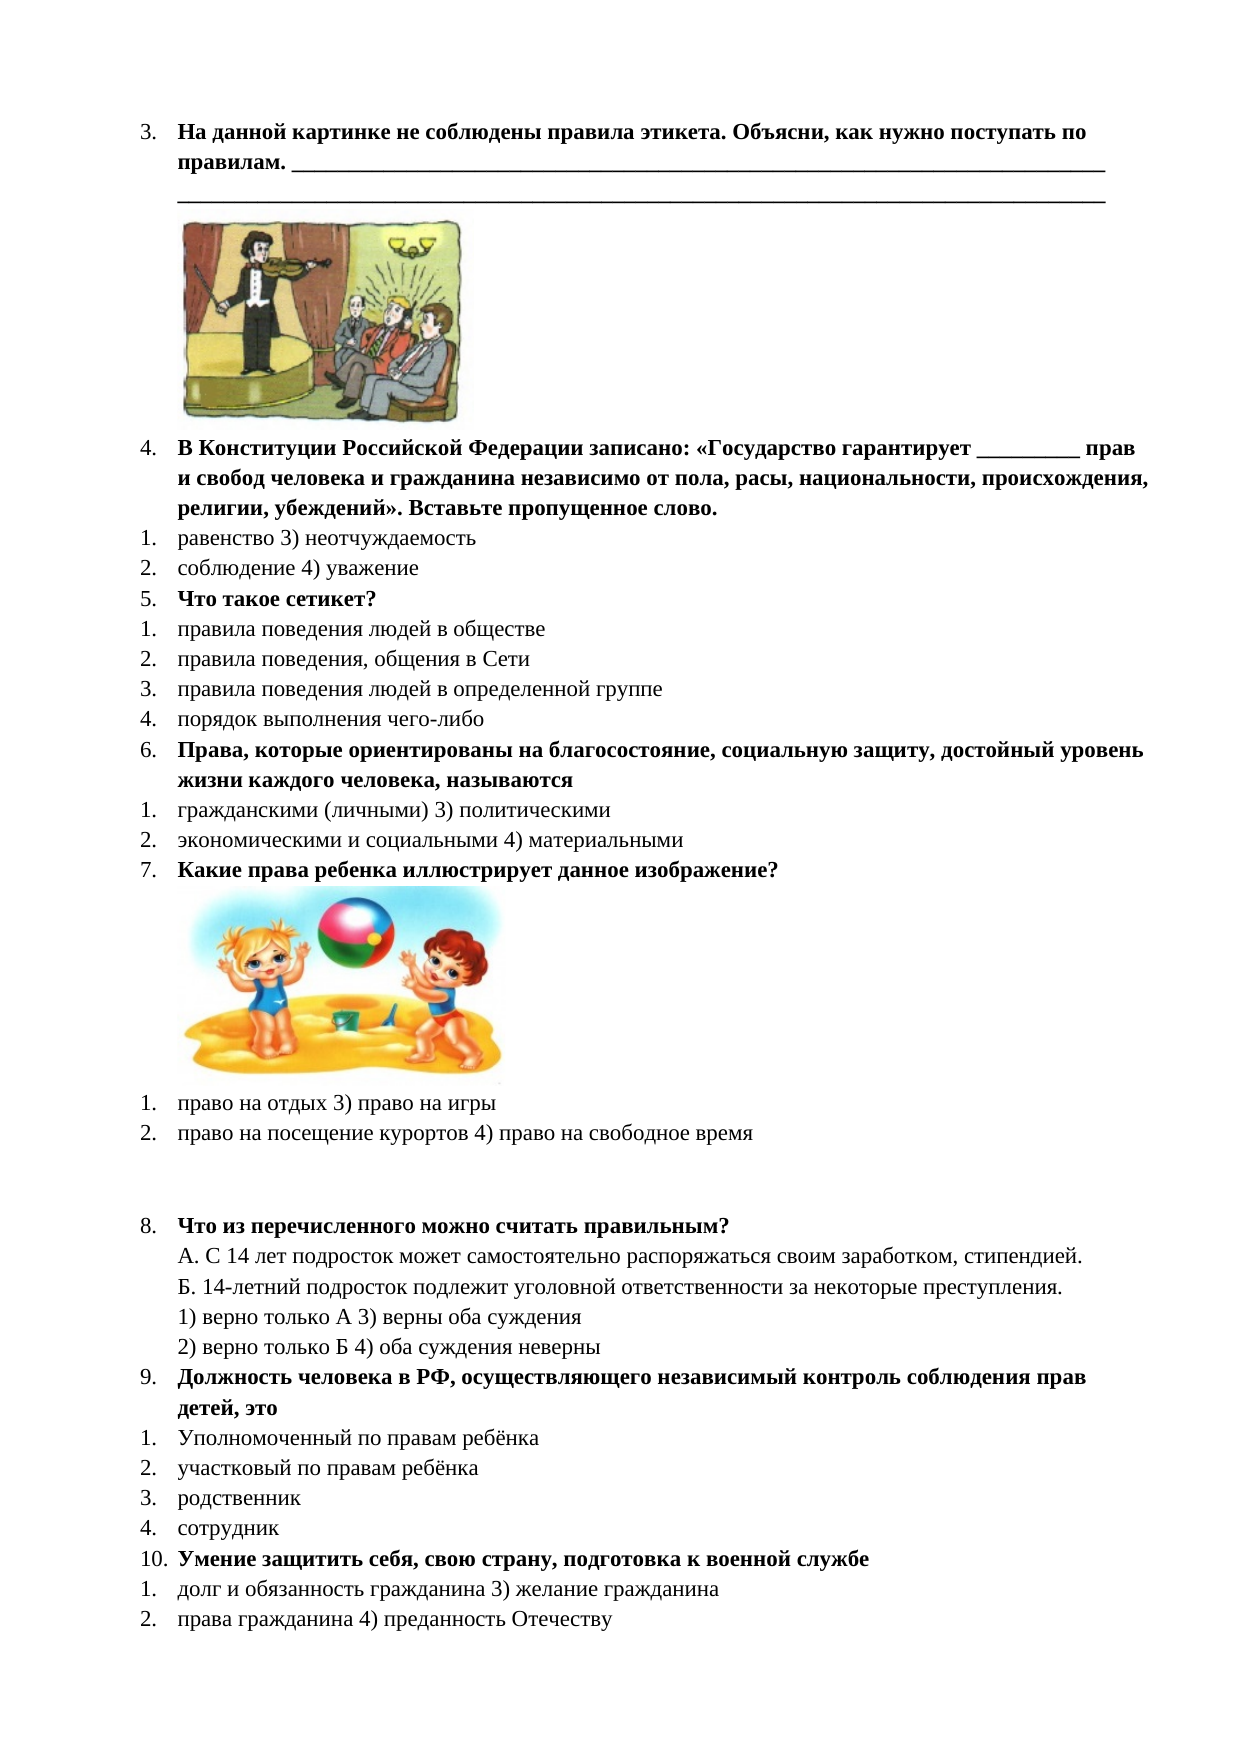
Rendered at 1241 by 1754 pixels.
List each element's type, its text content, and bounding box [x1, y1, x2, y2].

list правила поведения, общения в Сети [140, 645, 1152, 671]
text 2) верно только Б 4) оба суждения неверны [177, 1333, 1152, 1359]
list порядок выполнения чего-либо [140, 705, 1152, 732]
list Что из перечисленного можно считать правильным? [140, 1212, 1152, 1239]
text А. С 14 лет подросток может самостоятельно распоряжаться своим заработком, стипендией. [177, 1243, 1152, 1269]
list соблюдение 4) уважение [140, 554, 1152, 581]
list правила поведения людей в определенной группе [140, 675, 1152, 702]
list На данной картинке не соблюдены правила этикета. Объясни, как нужно поступать по правилам. _______________________________________________________________________ [140, 118, 1152, 175]
picture [177, 886, 506, 1086]
list равенство 3) неотчуждаемость [140, 524, 1152, 551]
list экономическими и социальными 4) материальными [140, 826, 1152, 853]
list родственник [140, 1484, 1152, 1511]
text Б. 14-летний подросток подлежит уголовной ответственности за некоторые преступления. [177, 1273, 1152, 1299]
list право на посещение курортов 4) право на свободное время [140, 1119, 1152, 1146]
list сотрудник [140, 1514, 1152, 1541]
list Уполномоченный по правам ребёнка [140, 1424, 1152, 1450]
list Умение защитить себя, свою страну, подготовка к военной службе [140, 1545, 1152, 1571]
text 1) верно только А 3) верны оба суждения [177, 1303, 1152, 1329]
list участковый по правам ребёнка [140, 1454, 1152, 1480]
list права гражданина 4) преданность Отечеству [140, 1605, 1152, 1631]
list В Конституции Российской Федерации записано: «Государство гарантирует _________ прав и свобод человека и гражданина независимо от пола, расы, национальности, происхождения, религии, убеждений». Вставьте пропущенное слово. [140, 433, 1152, 520]
list Какие права ребенка иллюстрирует данное изображение? [140, 856, 1152, 883]
picture [177, 209, 474, 430]
list долг и обязанность гражданина 3) желание гражданина [140, 1575, 1152, 1601]
list право на отдых 3) право на игры [140, 1089, 1152, 1116]
list гражданскими (личными) 3) политическими [140, 796, 1152, 822]
list Права, которые ориентированы на благосостояние, социальную защиту, достойный уровень жизни каждого человека, называются [140, 736, 1152, 792]
list Что такое сетикет? [140, 584, 1152, 611]
list правила поведения людей в обществе [140, 615, 1152, 641]
list Должность человека в РФ, осуществляющего независимый контроль соблюдения прав детей, это [140, 1363, 1152, 1420]
